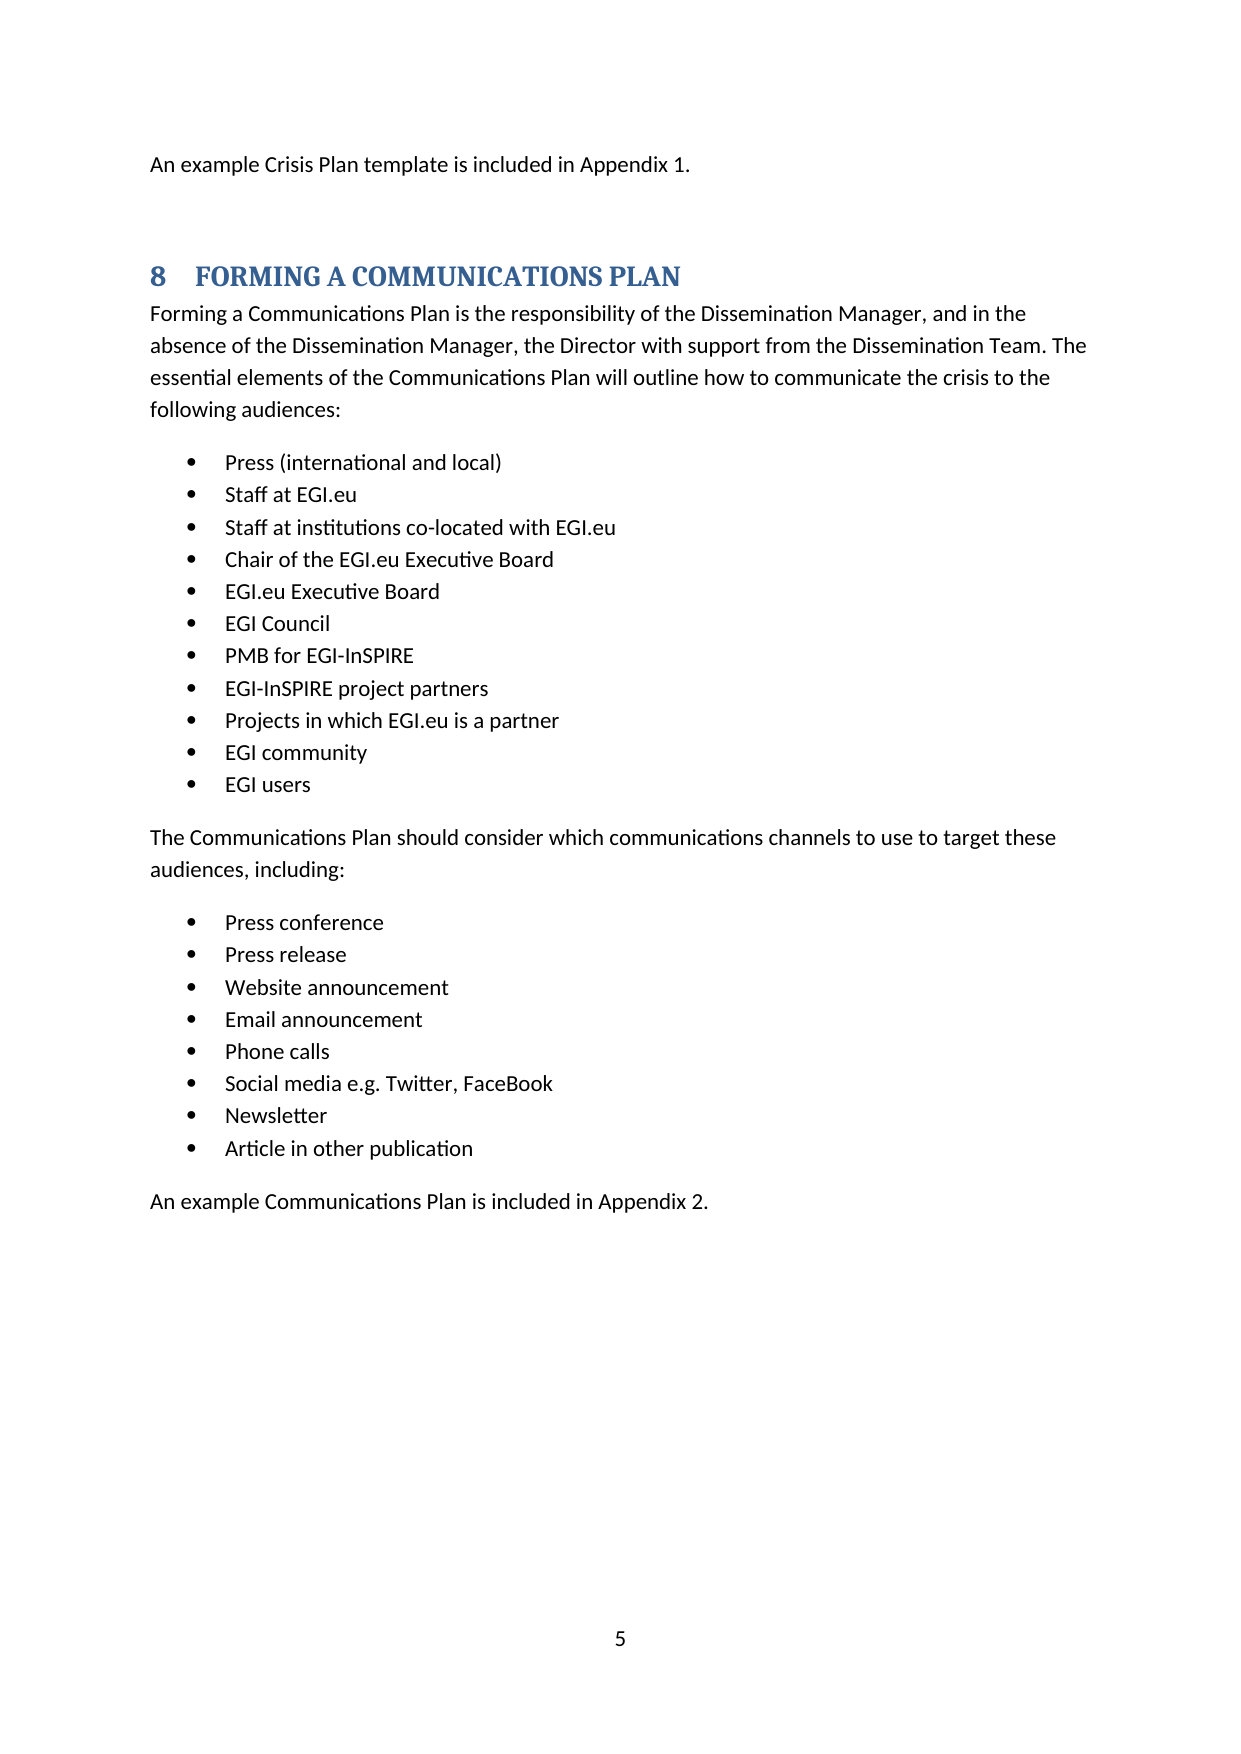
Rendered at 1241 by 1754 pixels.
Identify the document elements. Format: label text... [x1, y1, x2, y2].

list PMB for EGI-InSPIRE [187, 641, 1090, 669]
list Chair of the EGI.eu Executive Board [187, 545, 1090, 573]
text The Communications Plan should consider which communications channels to use to target these audiences, including: [150, 823, 1090, 883]
list Press release [187, 941, 1090, 969]
list Phone calls [187, 1037, 1090, 1065]
text An example Crisis Plan template is included in Appendix 1. [150, 150, 1090, 178]
list Staff at institutions co-located with EGI.eu [187, 513, 1090, 541]
list Newsletter [187, 1102, 1090, 1129]
list Article in other publication [187, 1134, 1090, 1162]
list EGI community [187, 738, 1090, 766]
text An example Communications Plan is included in Appendix 2. [150, 1187, 1090, 1215]
list Projects in which EGI.eu is a partner [187, 706, 1090, 734]
list Social media e.g. Twitter, FaceBook [187, 1069, 1090, 1097]
subtitle FORMING A COMMUNICATIONS PLAN [150, 260, 1090, 294]
text Forming a Communications Plan is the responsibility of the Dissemination Manager, and in the absence of the Dissemination Manager, the Director with support from the Dissemination Team. The essential elements of the Communications Plan will outline how to communicate the crisis to the following audiences: [150, 299, 1090, 423]
list Email announcement [187, 1005, 1090, 1033]
list Press conference [187, 908, 1090, 936]
list Staff at EGI.eu [187, 481, 1090, 508]
list EGI Council [187, 609, 1090, 637]
list EGI users [187, 770, 1090, 798]
list EGI.eu Executive Board [187, 577, 1090, 605]
list EGI-InSPIRE project partners [187, 674, 1090, 702]
list Website announcement [187, 973, 1090, 1001]
list Press (international and local) [187, 448, 1090, 476]
